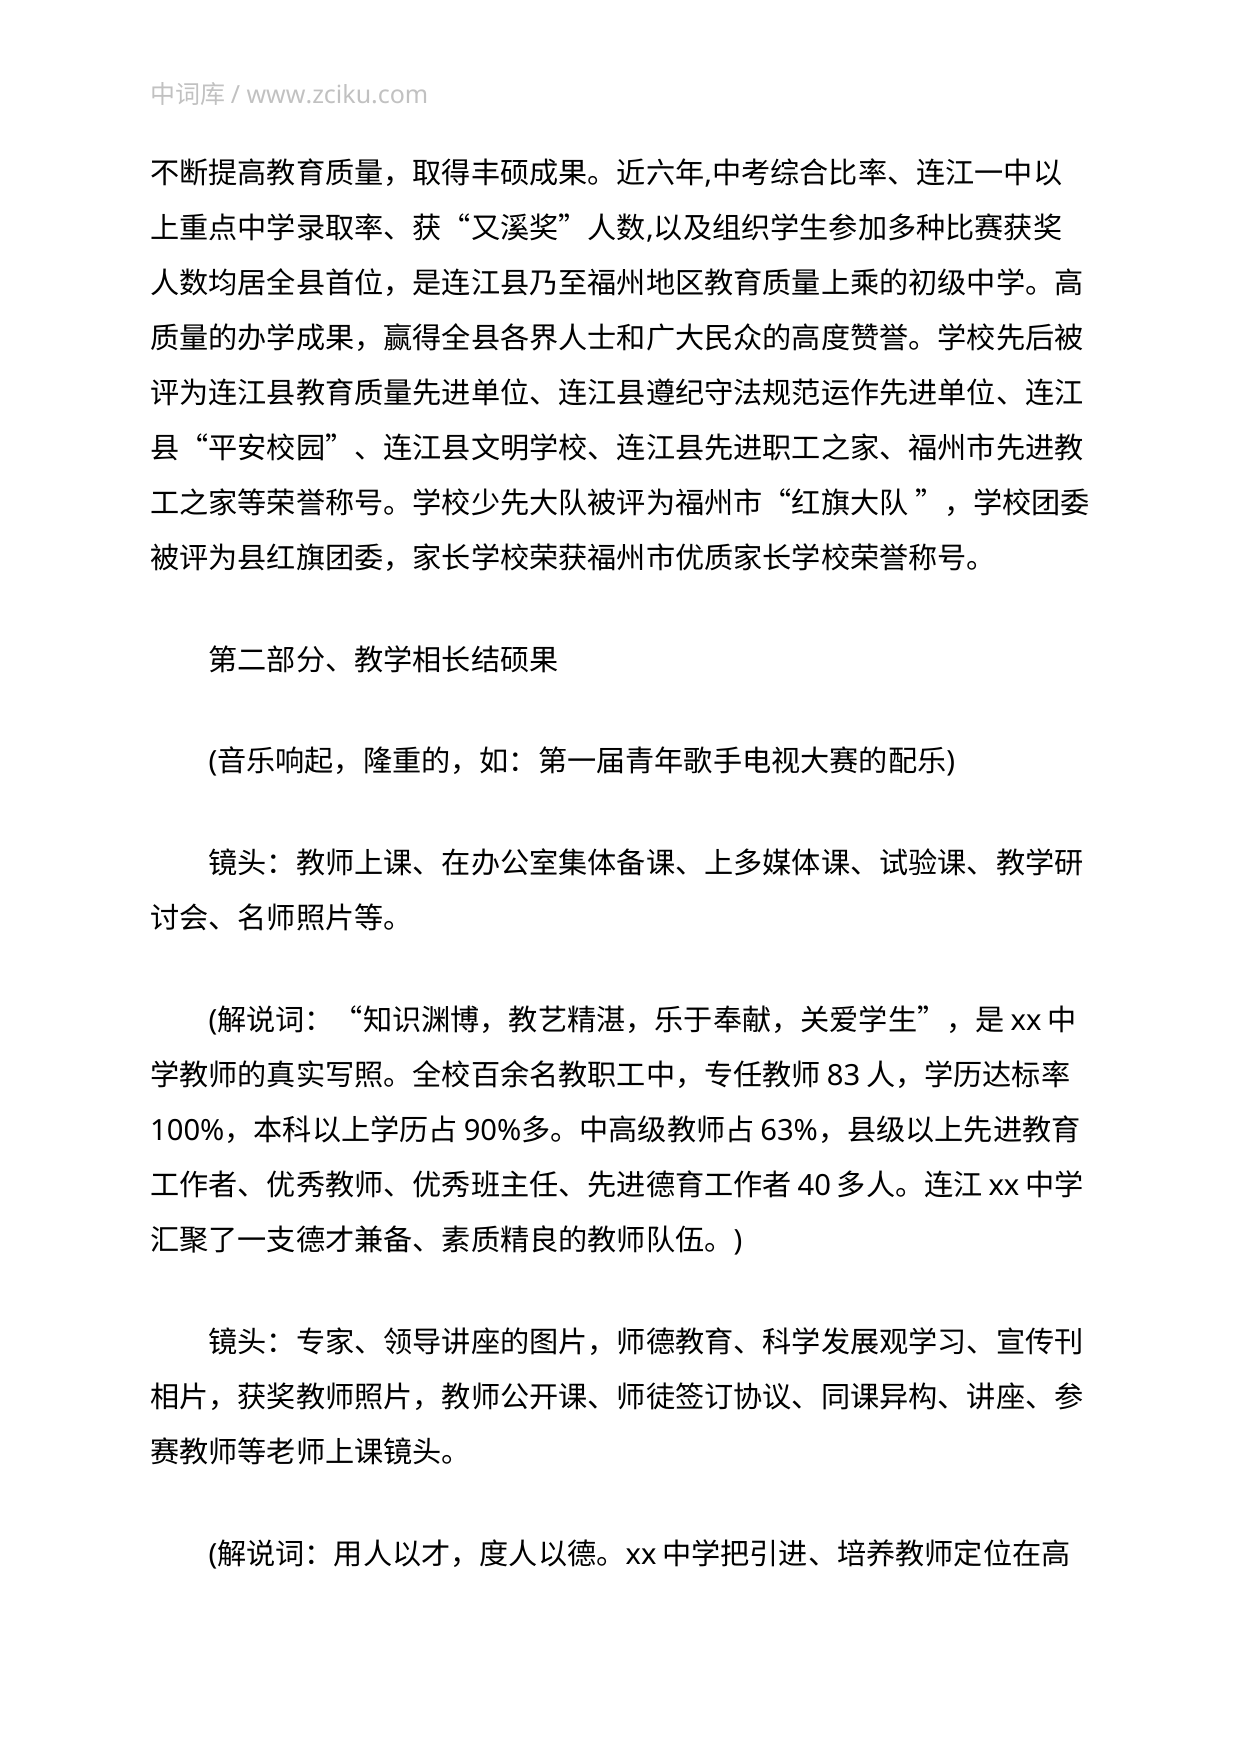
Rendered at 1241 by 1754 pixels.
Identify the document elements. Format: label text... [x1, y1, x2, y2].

text 镜头：专家、领导讲座的图片，师德教育、科学发展观学习、宣传刊相片，获奖教师照片，教师公开课、师徒签订协议、同课异构、讲座、参赛教师等老师上课镜头。 [150, 1319, 1090, 1471]
text 第二部分、教学相长结硕果 [150, 636, 1090, 678]
text (解说词：“知识渊博，教艺精湛，乐于奉献，关爱学生”，是xx中学教师的真实写照。全校百余名教职工中，专任教师83人，学历达标率100%，本科以上学历占90%多。中高级教师占63%，县级以上先进教育工作者、优秀教师、优秀班主任、先进德育工作者40多人。连江xx中学汇聚了一支德才兼备、素质精良的教师队伍。) [150, 997, 1090, 1259]
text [150, 1530, 1090, 1573]
text (音乐响起，隆重的，如：第一届青年歌手电视大赛的配乐) [150, 738, 1090, 780]
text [150, 150, 1090, 577]
text 镜头：教师上课、在办公室集体备课、上多媒体课、试验课、教学研讨会、名师照片等。 [150, 840, 1090, 937]
